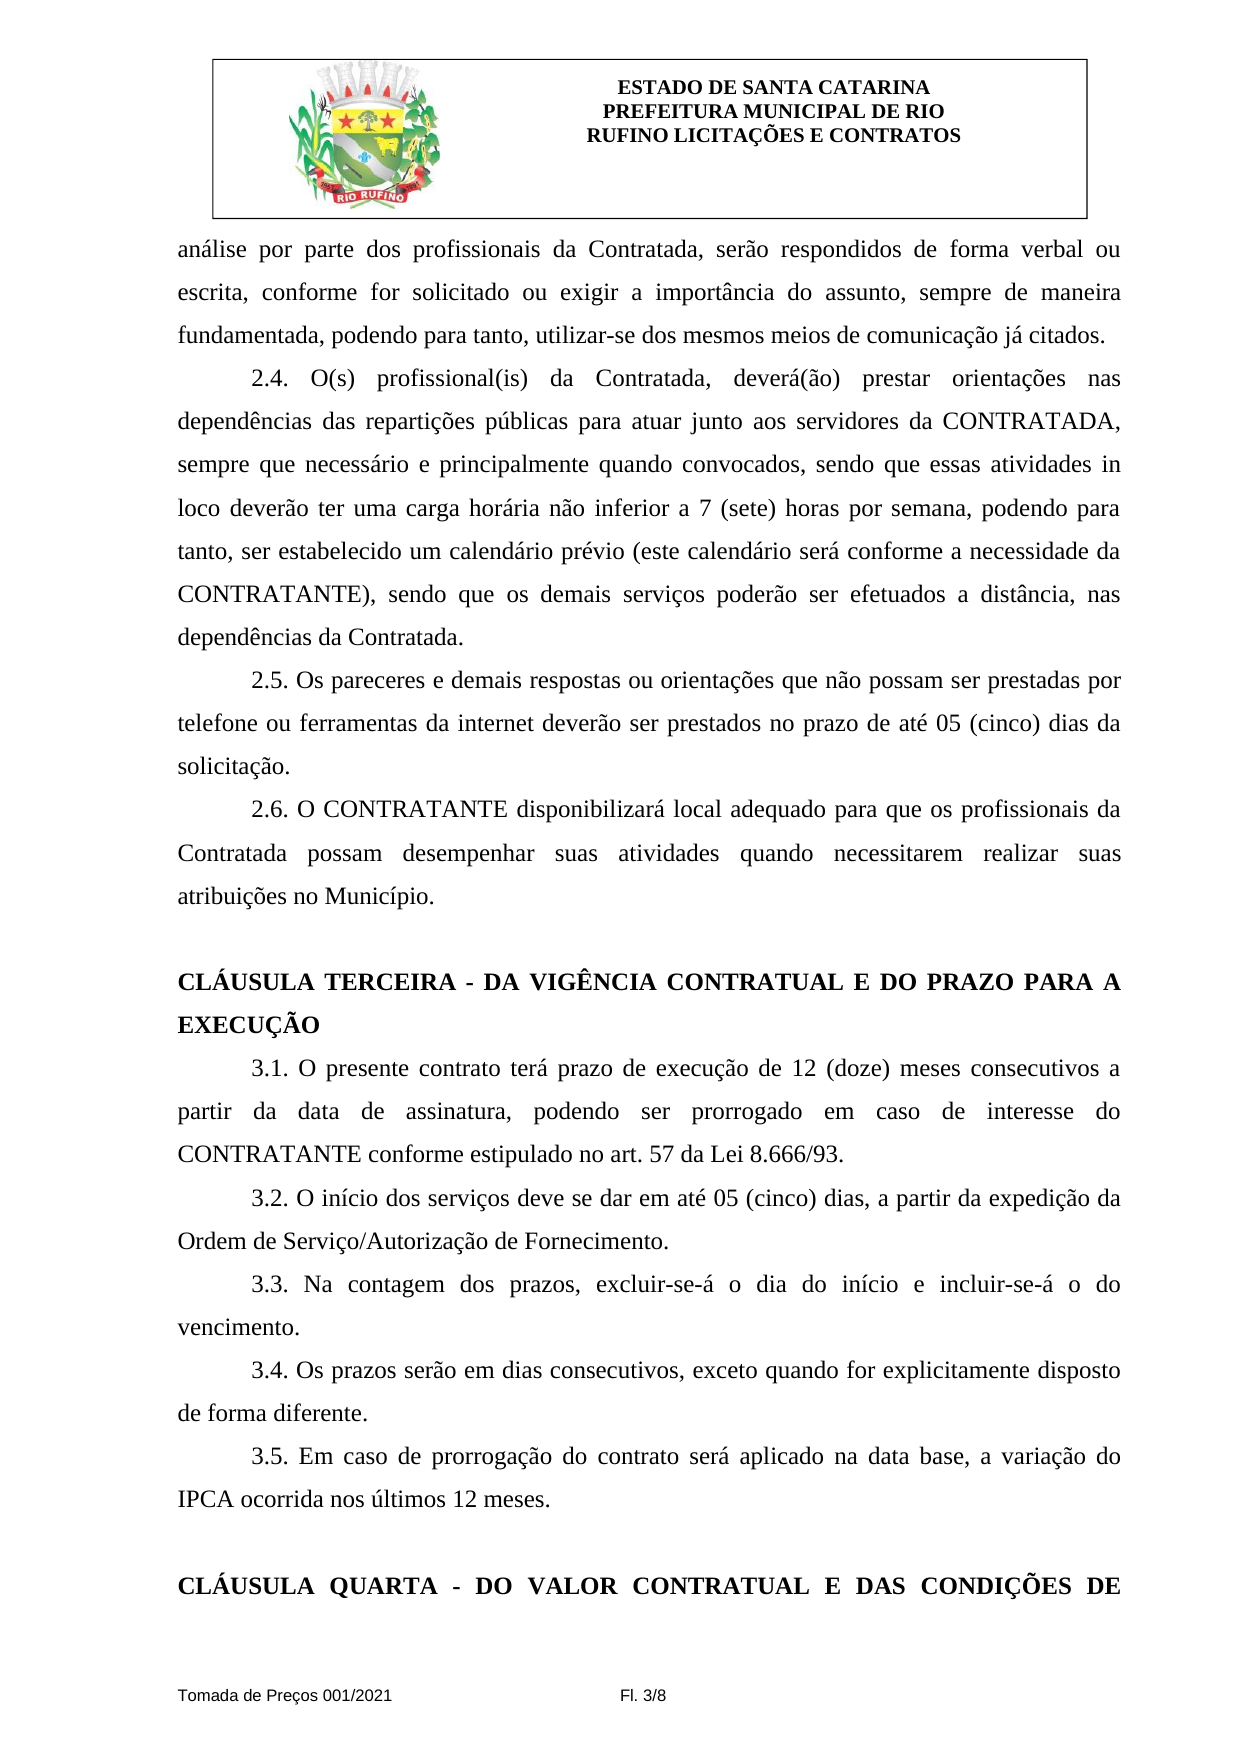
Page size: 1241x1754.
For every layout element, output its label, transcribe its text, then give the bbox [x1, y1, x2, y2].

list 3.1. O presente contrato terá prazo de execução de 12 (doze) meses consecutivos a partir da data de assinatura, podendo ser prorrogado em caso de interesse do CONTRATANTE conforme estipulado no art. 57 da Lei 8.666/93. [177, 1053, 1122, 1168]
text 3.5. Em caso de prorrogação do contrato será aplicado na data base, a variação do IPCA ocorrida nos últimos 12 meses. [177, 1441, 1122, 1513]
text 2.6. O CONTRATANTE disponibilizará local adequado para que os profissionais da Contratada possam desempenhar suas atividades quando necessitarem realizar suas atribuições no Município. [177, 794, 1122, 909]
text 3.4. Os prazos serão em dias consecutivos, exceto quando for explicitamente disposto de forma diferente. [177, 1355, 1122, 1427]
picture [289, 60, 440, 209]
text 2.5. Os pareceres e demais respostas ou orientações que não possam ser prestadas por telefone ou ferramentas da internet deverão ser prestados no prazo de até 05 (cinco) dias da solicitação. [177, 665, 1122, 780]
text CLÁUSULA TERCEIRA - DA VIGÊNCIA CONTRATUAL E DO PRAZO PARA A EXECUÇÃO [177, 967, 1122, 1039]
text 2.4. O(s) profissional(is) da Contratada, deverá(ão) prestar orientações nas dependências das repartições públicas para atuar junto aos servidores da CONTRATADA, sempre que necessário e principalmente quando convocados, sendo que essas atividades in loco deverão ter uma carga horária não inferior a 7 (sete) horas por semana, podendo para tanto, ser estabelecido um calendário prévio (este calendário será conforme a necessidade da CONTRATANTE), sendo que os demais serviços poderão ser efetuados a distância, nas dependências da Contratada. [177, 363, 1122, 651]
list 3.3. Na contagem dos prazos, excluir-se-á o dia do início e incluir-se-á o do vencimento. [177, 1269, 1122, 1341]
text 3.2. O início dos serviços deve se dar em até 05 (cinco) dias, a partir da expedição da Ordem de Serviço/Autorização de Fornecimento. [177, 1183, 1122, 1254]
text CLÁUSULA QUARTA - DO VALOR CONTRATUAL E DAS CONDIÇÕES DE PAGAMENTO [177, 1571, 1122, 1599]
